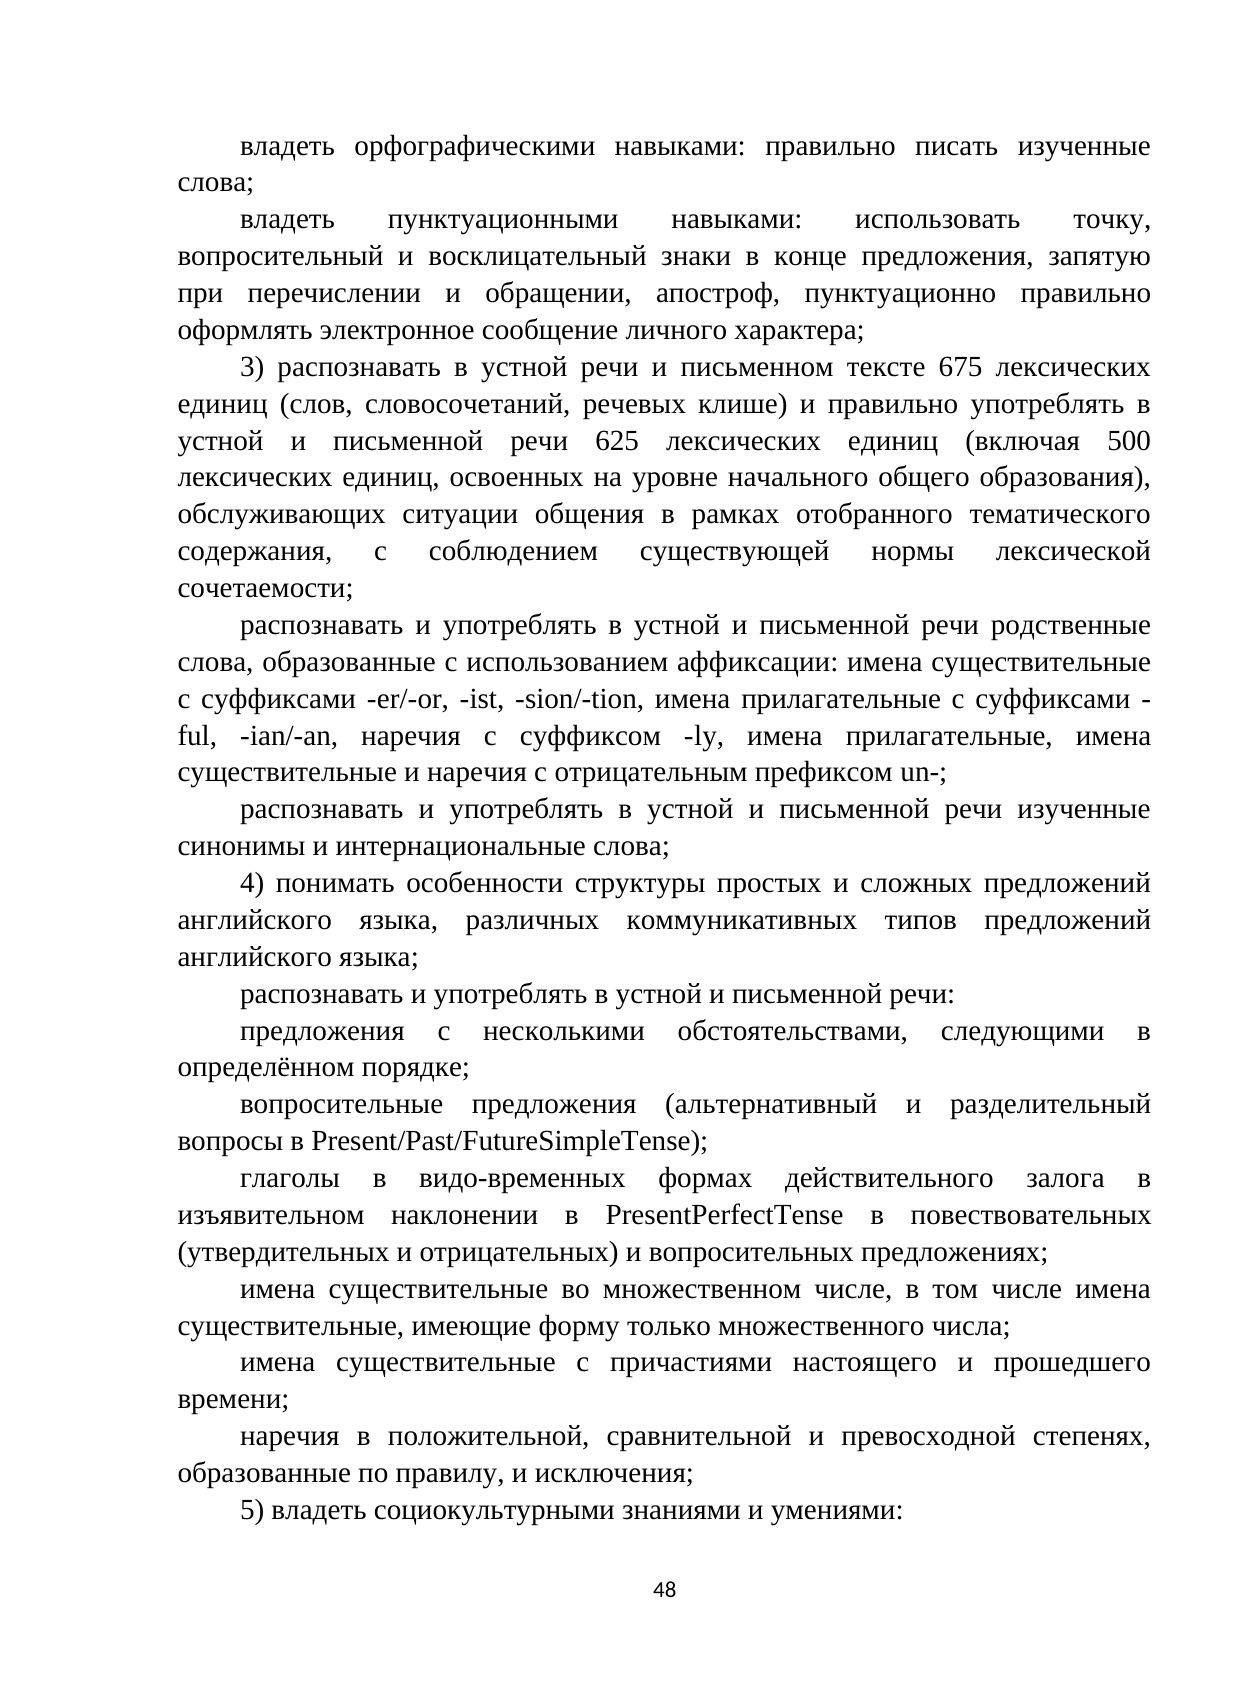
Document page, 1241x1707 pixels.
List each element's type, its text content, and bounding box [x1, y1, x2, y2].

text имена существительные с причастиями настоящего и прошедшего времени; [177, 1344, 1152, 1415]
text имена существительные во множественном числе, в том числе имена существительные, имеющие форму только множественного числа; [177, 1271, 1152, 1341]
text наречия в положительной, сравнительной и превосходной степенях, образованные по правилу, и исключения; [177, 1418, 1152, 1489]
text вопросительные предложения (альтернативный и разделительный вопросы в Present/Past/FutureSimpleTense); [177, 1086, 1152, 1157]
text владеть орфографическими навыками: правильно писать изученные слова; [177, 128, 1152, 198]
text 4) понимать особенности структуры простых и сложных предложений английского языка, различных коммуникативных типов предложений английского языка; [177, 865, 1152, 972]
text распознавать и употреблять в устной и письменной речи: [177, 976, 1152, 1009]
text 3) распознавать в устной речи и письменном тексте 675 лексических единиц (слов, словосочетаний, речевых клише) и правильно употреблять в устной и письменной речи 625 лексических единиц (включая 500 лексических единиц, освоенных на уровне начального общего образования), обслуживающих ситуации общения в рамках отобранного тематического содержания, с соблюдением существующей нормы лексической сочетаемости; [177, 349, 1152, 604]
text распознавать и употреблять в устной и письменной речи изученные синонимы и интернациональные слова; [177, 791, 1152, 862]
text глаголы в видо-временных формах действительного залога в изъявительном наклонении в PresentPerfectTense в повествовательных (утвердительных и отрицательных) и вопросительных предложениях; [177, 1160, 1152, 1267]
text 5) владеть социокультурными знаниями и умениями: [177, 1492, 1152, 1526]
text предложения с несколькими обстоятельствами, следующими в определённом порядке; [177, 1013, 1152, 1083]
text владеть пунктуационными навыками: использовать точку, вопросительный и восклицательный знаки в конце предложения, запятую при перечислении и обращении, апостроф, пунктуационно правильно оформлять электронное сообщение личного характера; [177, 201, 1152, 346]
text распознавать и употреблять в устной и письменной речи родственные слова, образованные с использованием аффиксации: имена существительные с суффиксами -er/-or, -ist, -sion/-tion, имена прилагательные с суффиксами -ful, -ian/-an, наречия с суффиксом -ly, имена прилагательные, имена существительные и наречия с отрицательным префиксом un-; [177, 607, 1152, 788]
